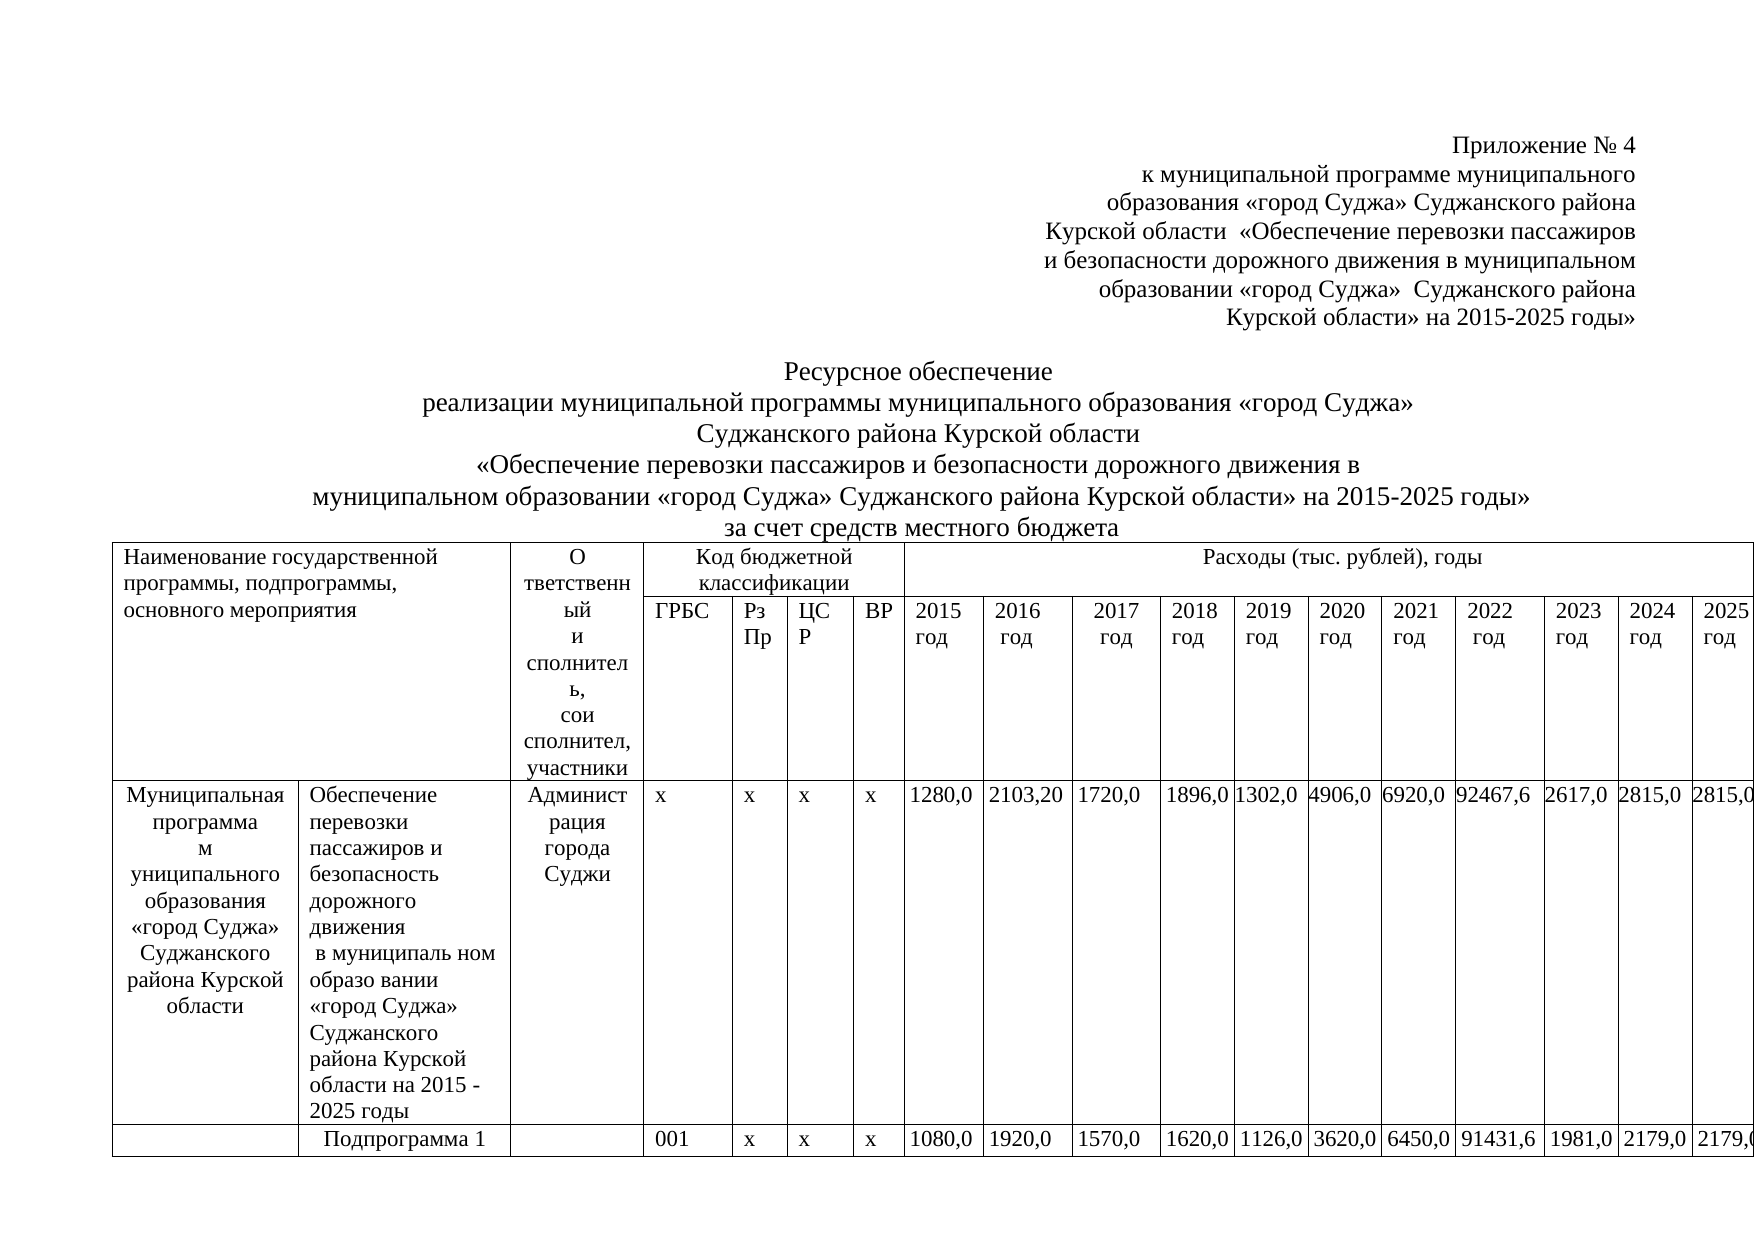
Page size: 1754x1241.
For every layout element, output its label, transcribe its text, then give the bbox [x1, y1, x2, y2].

table_cell х [733, 781, 787, 1124]
table_cell Муниципальная программа муниципального образования «город Суджа» Суджанского района Курской области [113, 781, 298, 1124]
text к муниципальной программе муниципального образования «город Суджа» Суджанского района Курской области «Обеспечение перевозки пассажиров и безопасности дорожного движения в муниципальном образовании «город Суджа» Суджанского района Курской области» на 2015-2025 годы» [1026, 159, 1636, 331]
text муниципальном образовании «город Суджа» Суджанского района Курской области» на 2015-2025 годы» [201, 480, 1636, 511]
text Приложение № 4 [1026, 130, 1636, 159]
table_cell 2179,0 [1619, 1125, 1692, 1156]
table_cell 2021 год [1382, 597, 1455, 780]
table_cell 2103,20 [984, 781, 1072, 1124]
table_cell ЦСР [788, 597, 853, 780]
table_cell 2016 год [984, 597, 1072, 780]
table_cell 2022 год [1456, 597, 1544, 780]
table_cell 4906,0 [1309, 781, 1381, 1124]
table_cell 1302,0 [1235, 781, 1308, 1124]
table_cell 92467,6 [1456, 781, 1544, 1124]
text реализации муниципальной программы муниципального образования «город Суджа» [201, 386, 1636, 417]
table_cell 2815,0 [1693, 781, 1753, 1124]
table_cell 1570,0 [1073, 1125, 1160, 1156]
text «Обеспечение перевозки пассажиров и безопасности дорожного движения в [201, 449, 1636, 480]
table_cell 1620,0 [1161, 1125, 1234, 1156]
table_cell 91431,6 [1456, 1125, 1544, 1156]
table_cell х [788, 781, 853, 1124]
table_cell 2179,0 [1693, 1125, 1753, 1156]
table_cell 6450,0 [1382, 1125, 1455, 1156]
table_cell 2024 год [1619, 597, 1692, 780]
table_cell 6920,0 [1382, 781, 1455, 1124]
table_cell 1080,0 [905, 1125, 983, 1156]
table_cell 001 [644, 1125, 732, 1156]
table_cell 1896,0 [1161, 781, 1234, 1124]
table_cell 2025 год [1693, 597, 1753, 780]
table_header Наименование государственной программы, подпрограммы, основного мероприятия [113, 543, 510, 780]
table_cell [113, 1125, 298, 1156]
table_header Расходы (тыс. рублей), годы [905, 543, 1753, 596]
table_cell Рз Пр [733, 597, 787, 780]
table_cell 2018 год [1161, 597, 1234, 780]
table_cell 3620,0 [1309, 1125, 1381, 1156]
table_cell 1280,0 [905, 781, 983, 1124]
table_cell 2019 год [1235, 597, 1308, 780]
table_cell Админист рация города Суджи [511, 781, 643, 1124]
table_cell 1720,0 [1073, 781, 1160, 1124]
table_cell Обеспечение перевозки пассажиров и безопасность дорожного движения в муниципаль ном образо вании «город Суджа» Суджанского района Курской области на 2015 - 2025 годы [299, 781, 510, 1124]
table_cell ВР [854, 597, 904, 780]
table_header Код бюджетной классификации [644, 543, 904, 596]
text Суджанского района Курской области [201, 417, 1636, 449]
table_cell х [788, 1125, 853, 1156]
table_cell 1126,0 [1235, 1125, 1308, 1156]
table_cell х [854, 781, 904, 1124]
table_cell х [733, 1125, 787, 1156]
table_header Ответственный исполнитель, соисполнител, участники [511, 543, 643, 780]
table_cell 2015 год [905, 597, 983, 780]
text Ресурсное обеспечение [201, 355, 1636, 386]
table_cell 1920,0 [984, 1125, 1072, 1156]
table_cell 2020 год [1309, 597, 1381, 780]
table_cell х [644, 781, 732, 1124]
table_cell 2815,0 [1619, 781, 1692, 1124]
table_cell 2017 год [1073, 597, 1160, 780]
table_cell 2617,0 [1545, 781, 1618, 1124]
text за счет средств местного бюджета [201, 511, 1636, 542]
table_cell ГРБС [644, 597, 732, 780]
table_cell 1981,0 [1545, 1125, 1618, 1156]
table_cell [511, 1125, 643, 1156]
table_cell 2023 год [1545, 597, 1618, 780]
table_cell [299, 1125, 510, 1156]
table_cell х [854, 1125, 904, 1156]
